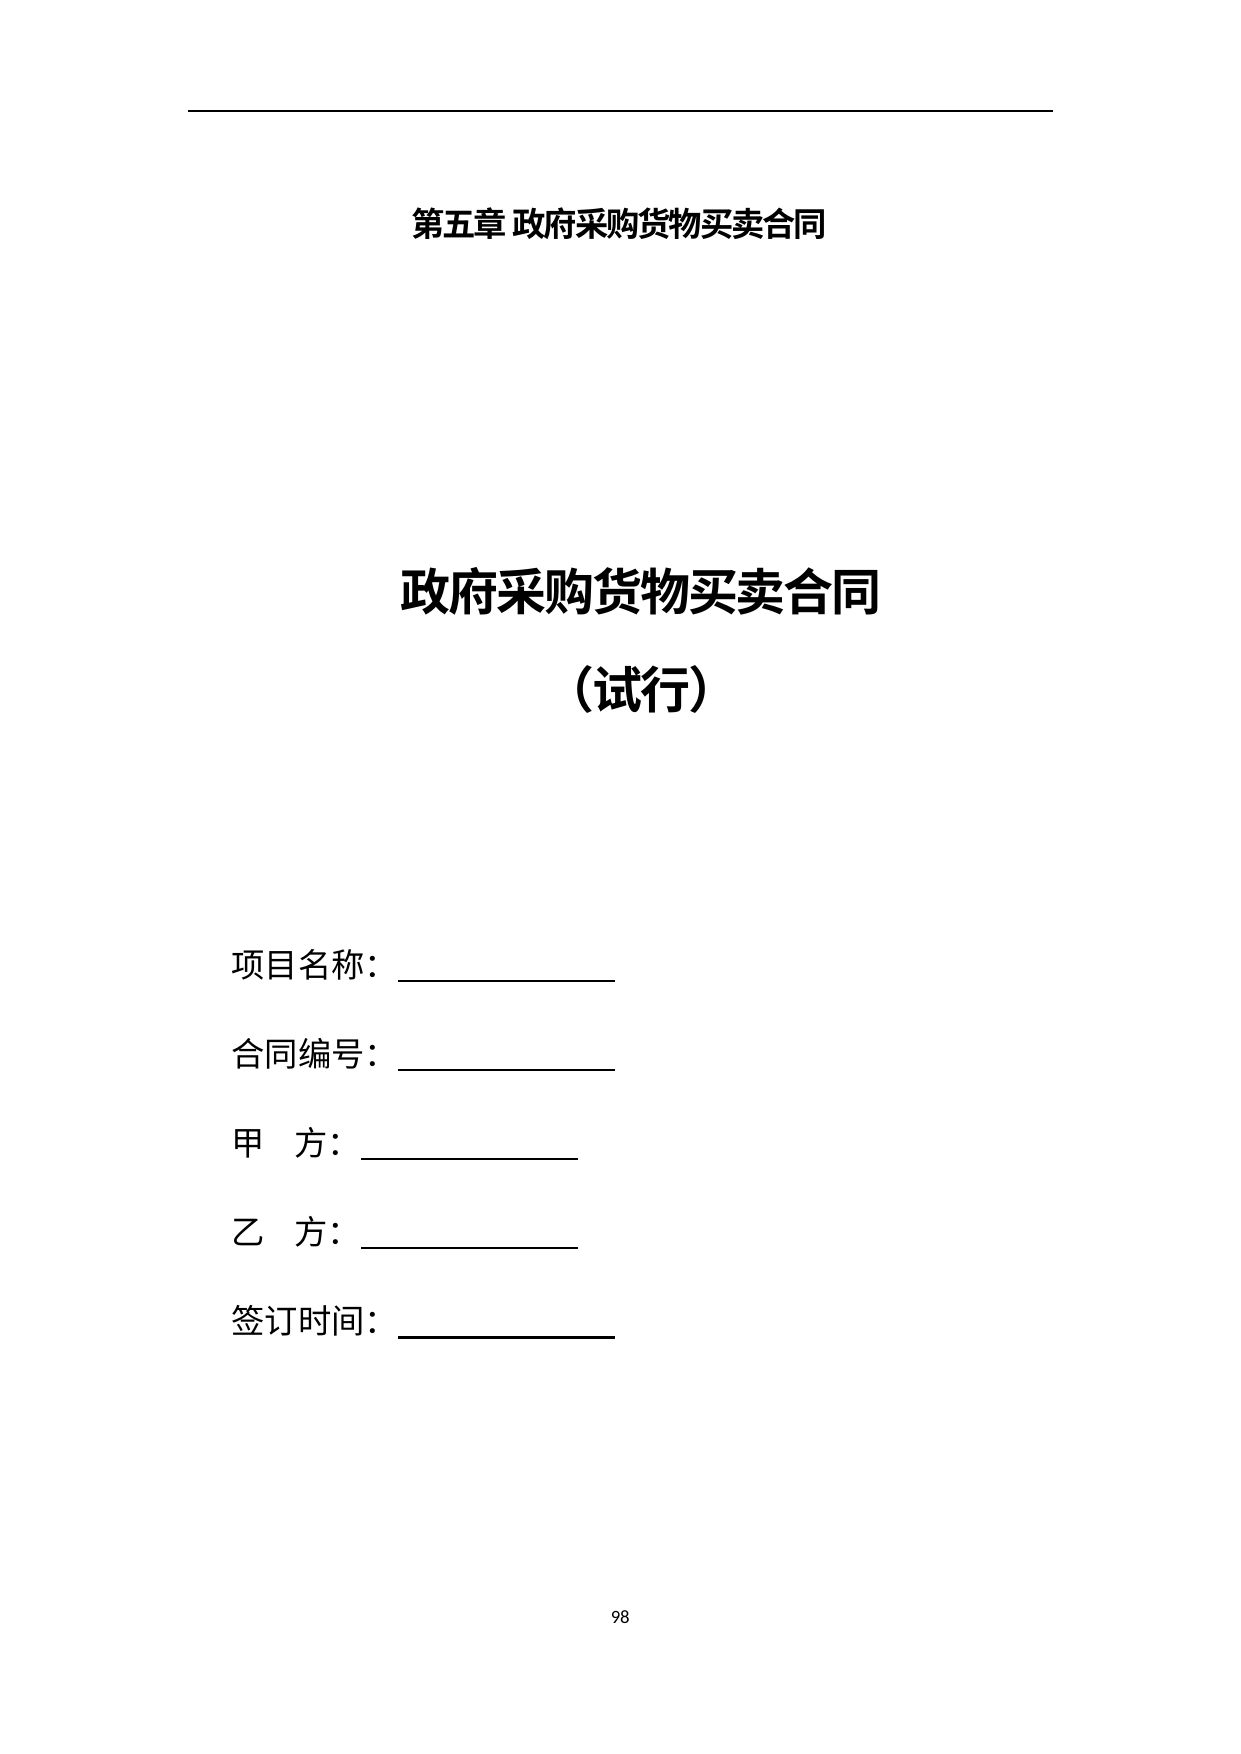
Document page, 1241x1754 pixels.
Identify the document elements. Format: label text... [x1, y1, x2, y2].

text 签订时间： [231, 1286, 1053, 1351]
text （试行） [231, 638, 1053, 735]
text 合同编号： [231, 1019, 1053, 1084]
text 乙 方： [231, 1197, 1053, 1262]
subtitle 政府采购货物买卖合同 [187, 197, 1053, 246]
text 政府采购货物买卖合同 [231, 540, 1053, 638]
text 甲 方： [231, 1108, 1053, 1173]
text 项目名称： [231, 930, 1053, 995]
